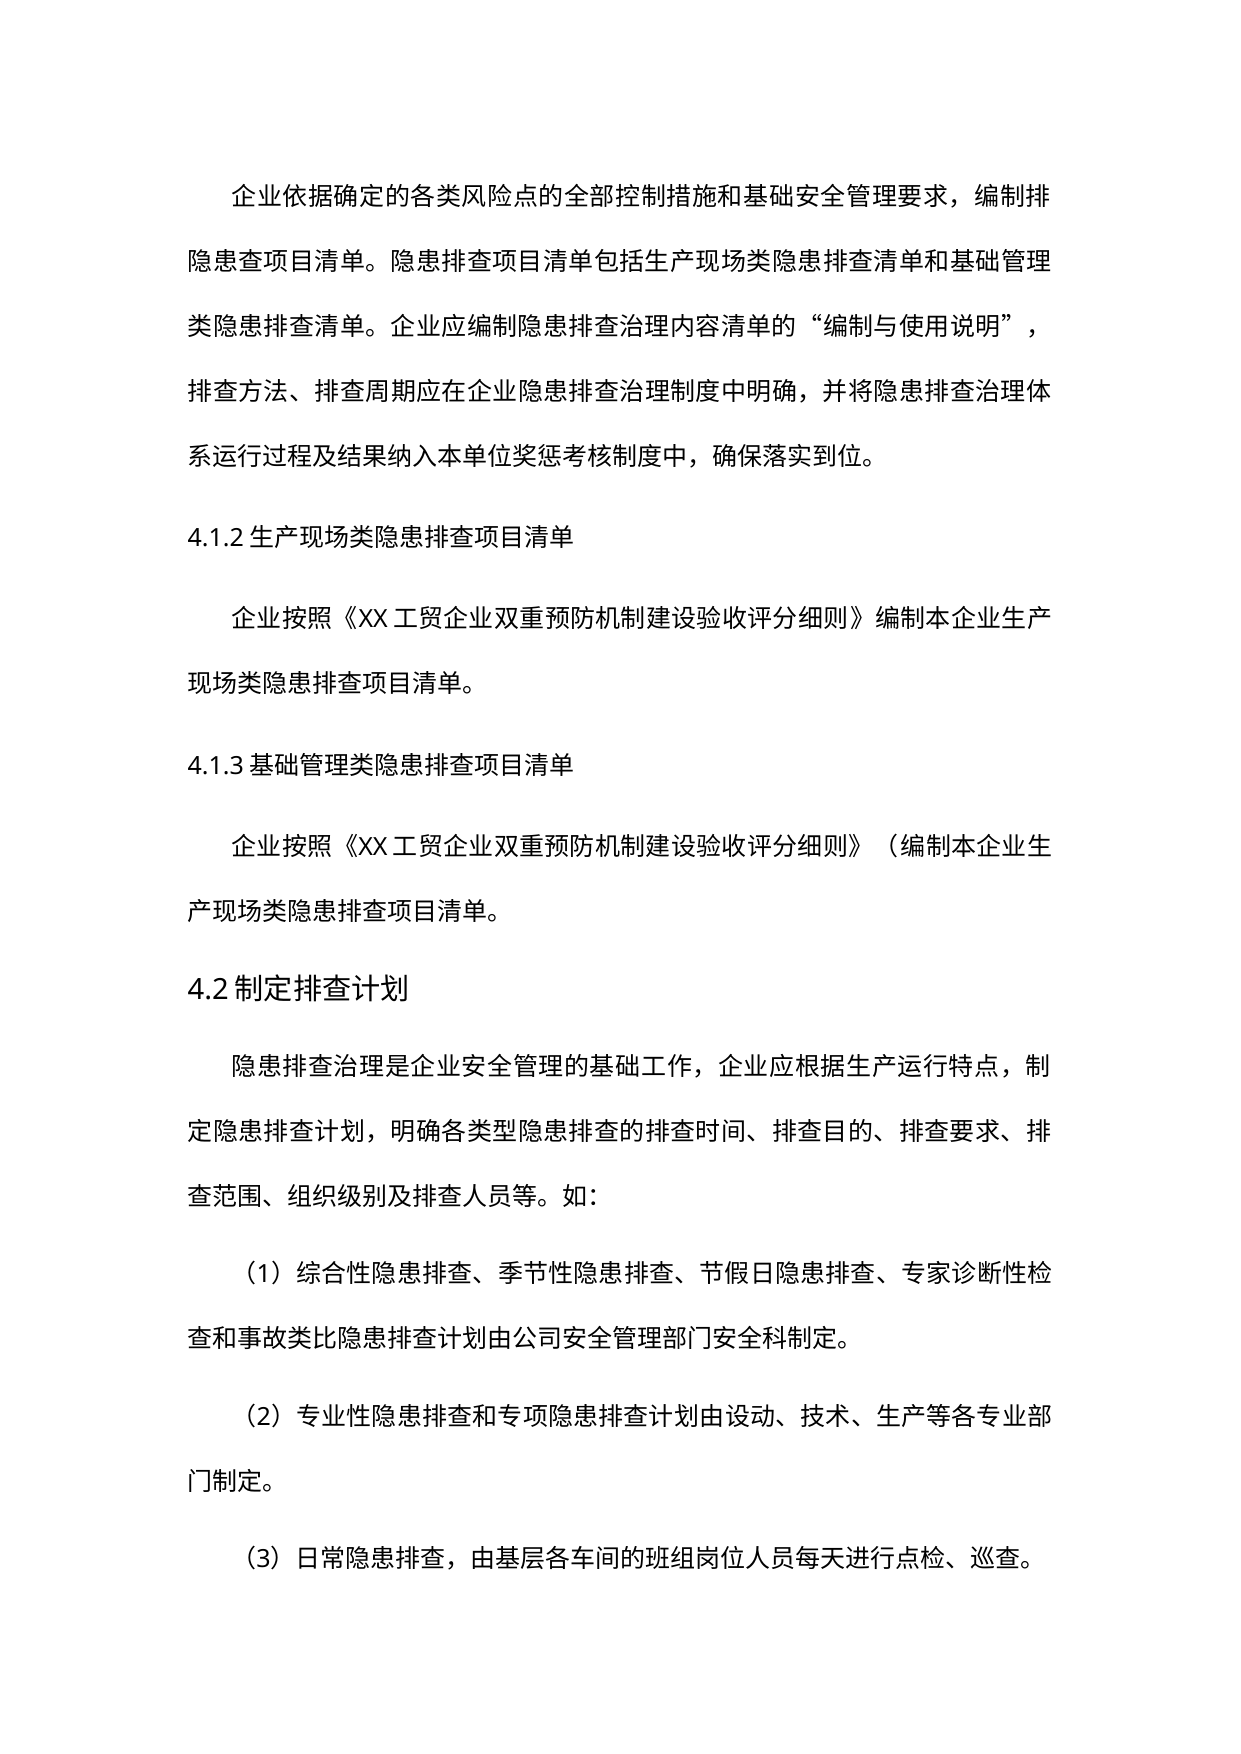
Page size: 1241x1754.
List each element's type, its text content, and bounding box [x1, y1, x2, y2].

list 4.1.3基础管理类隐患排查项目清单 [187, 731, 1053, 796]
text 企业依据确定的各类风险点的全部控制措施和基础安全管理要求，编制排隐患查项目清单。隐患排查项目清单包括生产现场类隐患排查清单和基础管理类隐患排查清单。企业应编制隐患排查治理内容清单的“编制与使用说明”，排查方法、排查周期应在企业隐患排查治理制度中明确，并将隐患排查治理体系运行过程及结果纳入本单位奖惩考核制度中，确保落实到位。 [187, 162, 1053, 487]
list 4.1.2生产现场类隐患排查项目清单 [187, 503, 1053, 568]
text （3）日常隐患排查，由基层各车间的班组岗位人员每天进行点检、巡查。 [187, 1524, 1053, 1589]
text 企业按照《XX工贸企业双重预防机制建设验收评分细则》（编制本企业生产现场类隐患排查项目清单。 [187, 812, 1053, 942]
text （1）综合性隐患排查、季节性隐患排查、节假日隐患排查、专家诊断性检查和事故类比隐患排查计划由公司安全管理部门安全科制定。 [187, 1239, 1053, 1369]
text （2）专业性隐患排查和专项隐患排查计划由设动、技术、生产等各专业部门制定。 [187, 1382, 1053, 1512]
text 企业按照《XX工贸企业双重预防机制建设验收评分细则》编制本企业生产现场类隐患排查项目清单。 [187, 584, 1053, 714]
text 隐患排查治理是企业安全管理的基础工作，企业应根据生产运行特点，制定隐患排查计划，明确各类型隐患排查的排查时间、排查目的、排查要求、排查范围、组织级别及排查人员等。如： [187, 1032, 1053, 1227]
list 4.2制定排查计划 [187, 954, 1053, 1019]
